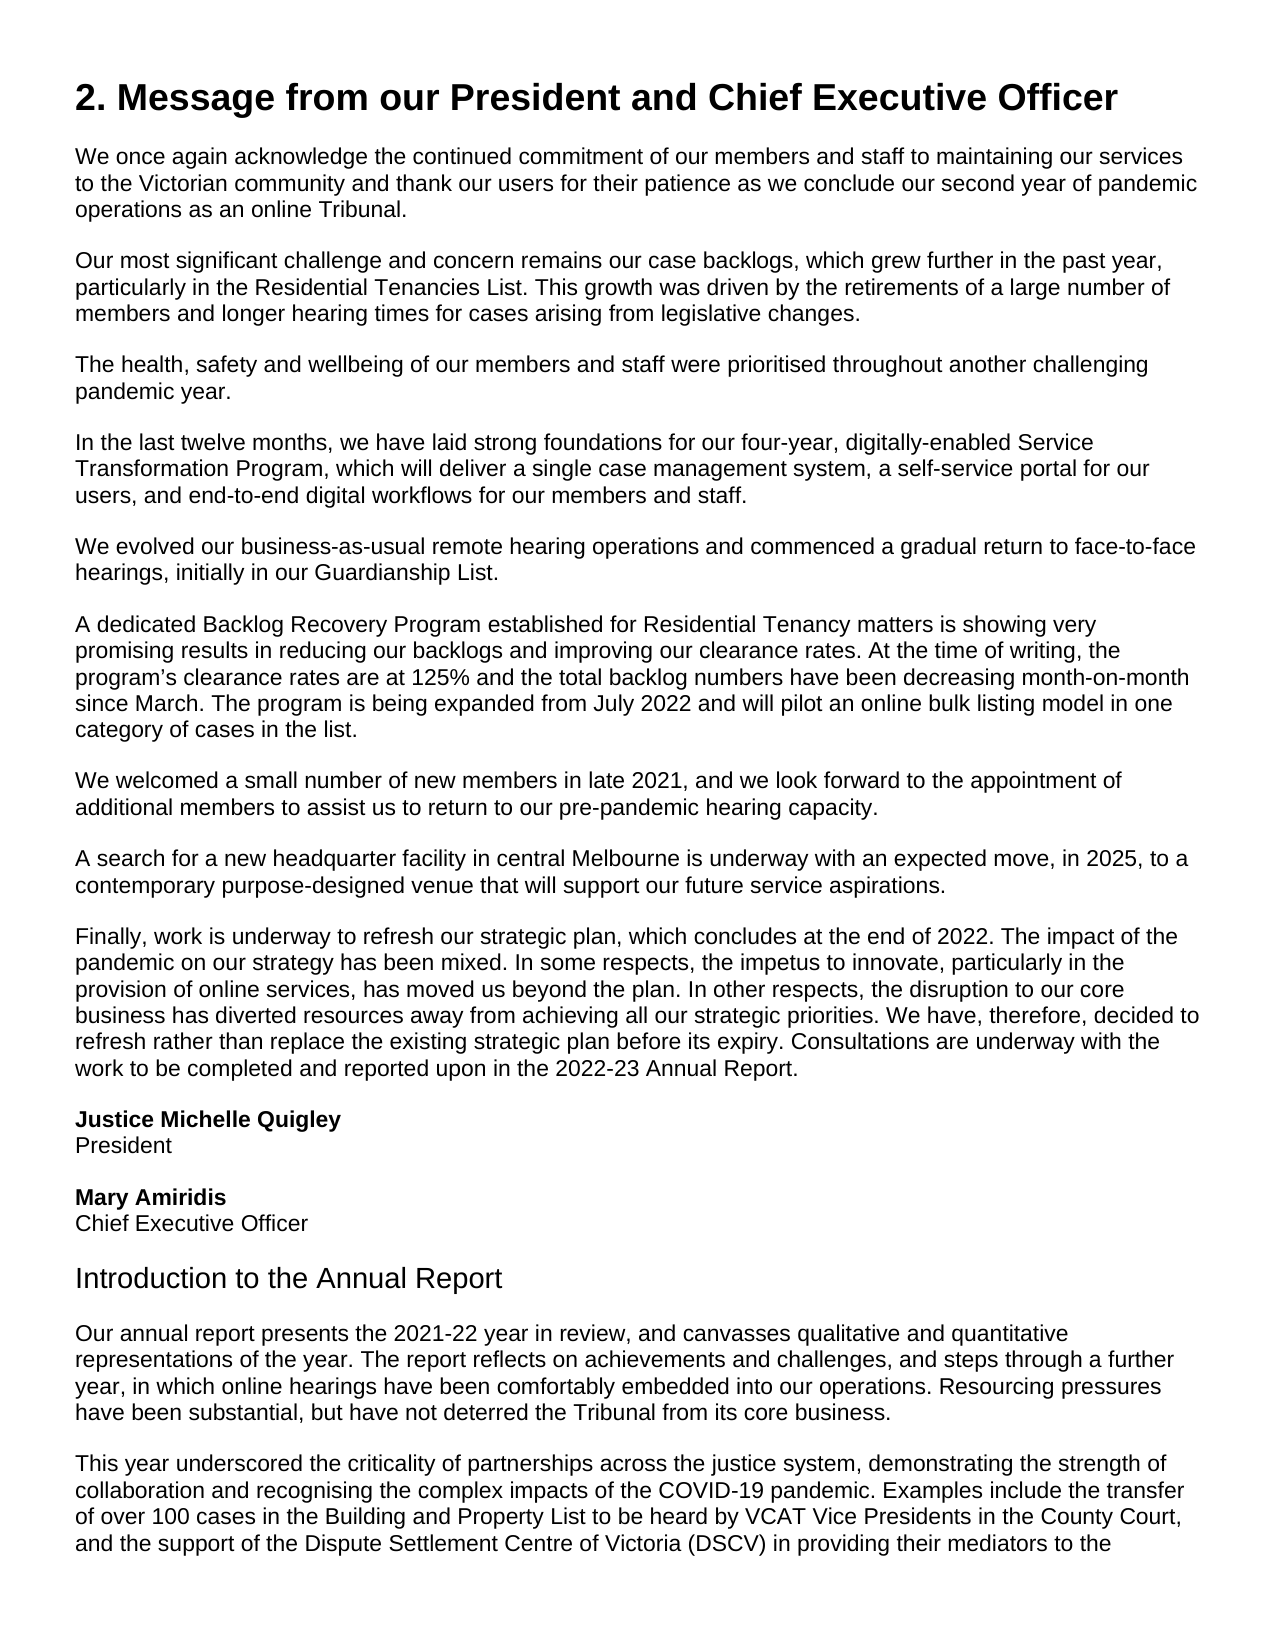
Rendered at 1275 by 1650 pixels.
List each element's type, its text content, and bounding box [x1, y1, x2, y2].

subtitle 2. Message from our President and Chief Executive Officer [75, 75, 1200, 118]
text Mary Amiridis Chief Executive Officer [75, 1184, 1200, 1236]
text The health, safety and wellbeing of our members and staff were prioritised throughout another challenging pandemic year. [75, 351, 1200, 404]
text A dedicated Backlog Recovery Program established for Residential Tenancy matters is showing very promising results in reducing our backlogs and improving our clearance rates. At the time of writing, the program’s clearance rates are at 125% and the total backlog numbers have been decreasing month-on-month since March. The program is being expanded from July 2022 and will pilot an online bulk listing model in one category of cases in the list. [75, 611, 1200, 742]
text We evolved our business-as-usual remote hearing operations and commenced a gradual return to face-to-face hearings, initially in our Guardianship List. [75, 533, 1200, 586]
text Finally, work is underway to refresh our strategic plan, which concludes at the end of 2022. The impact of the pandemic on our strategy has been mixed. In some respects, the impetus to innovate, particularly in the provision of online services, has moved us beyond the plan. In other respects, the disruption to our core business has diverted resources away from achieving all our strategic priorities. We have, therefore, decided to refresh rather than replace the existing strategic plan before its expiry. Consultations are underway with the work to be completed and reported upon in the 2022-23 Annual Report. [75, 923, 1200, 1081]
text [75, 1450, 1200, 1556]
text Our annual report presents the 2021-22 year in review, and canvasses qualitative and quantitative representations of the year. The report reflects on achievements and challenges, and steps through a further year, in which online hearings have been comfortably embedded into our operations. Resourcing pressures have been substantial, but have not deterred the Tribunal from its core business. [75, 1320, 1200, 1425]
text We once again acknowledge the continued commitment of our members and staff to maintaining our services to the Victorian community and thank our users for their patience as we conclude our second year of pandemic operations as an online Tribunal. [75, 143, 1200, 222]
text Justice Michelle Quigley President [75, 1106, 1200, 1159]
text In the last twelve months, we have laid strong foundations for our four-year, digitally-enabled Service Transformation Program, which will deliver a single case management system, a self-service portal for our users, and end-to-end digital workflows for our members and staff. [75, 429, 1200, 508]
subtitle Introduction to the Annual Report [75, 1261, 1200, 1295]
text We welcomed a small number of new members in late 2021, and we look forward to the appointment of additional members to assist us to return to our pre-pandemic hearing capacity. [75, 767, 1200, 820]
text Our most significant challenge and concern remains our case backlogs, which grew further in the past year, particularly in the Residential Tenancies List. This growth was driven by the retirements of a large number of members and longer hearing times for cases arising from legislative changes. [75, 247, 1200, 326]
text A search for a new headquarter facility in central Melbourne is underway with an expected move, in 2025, to a contemporary purpose-designed venue that will support our future service aspirations. [75, 845, 1200, 898]
